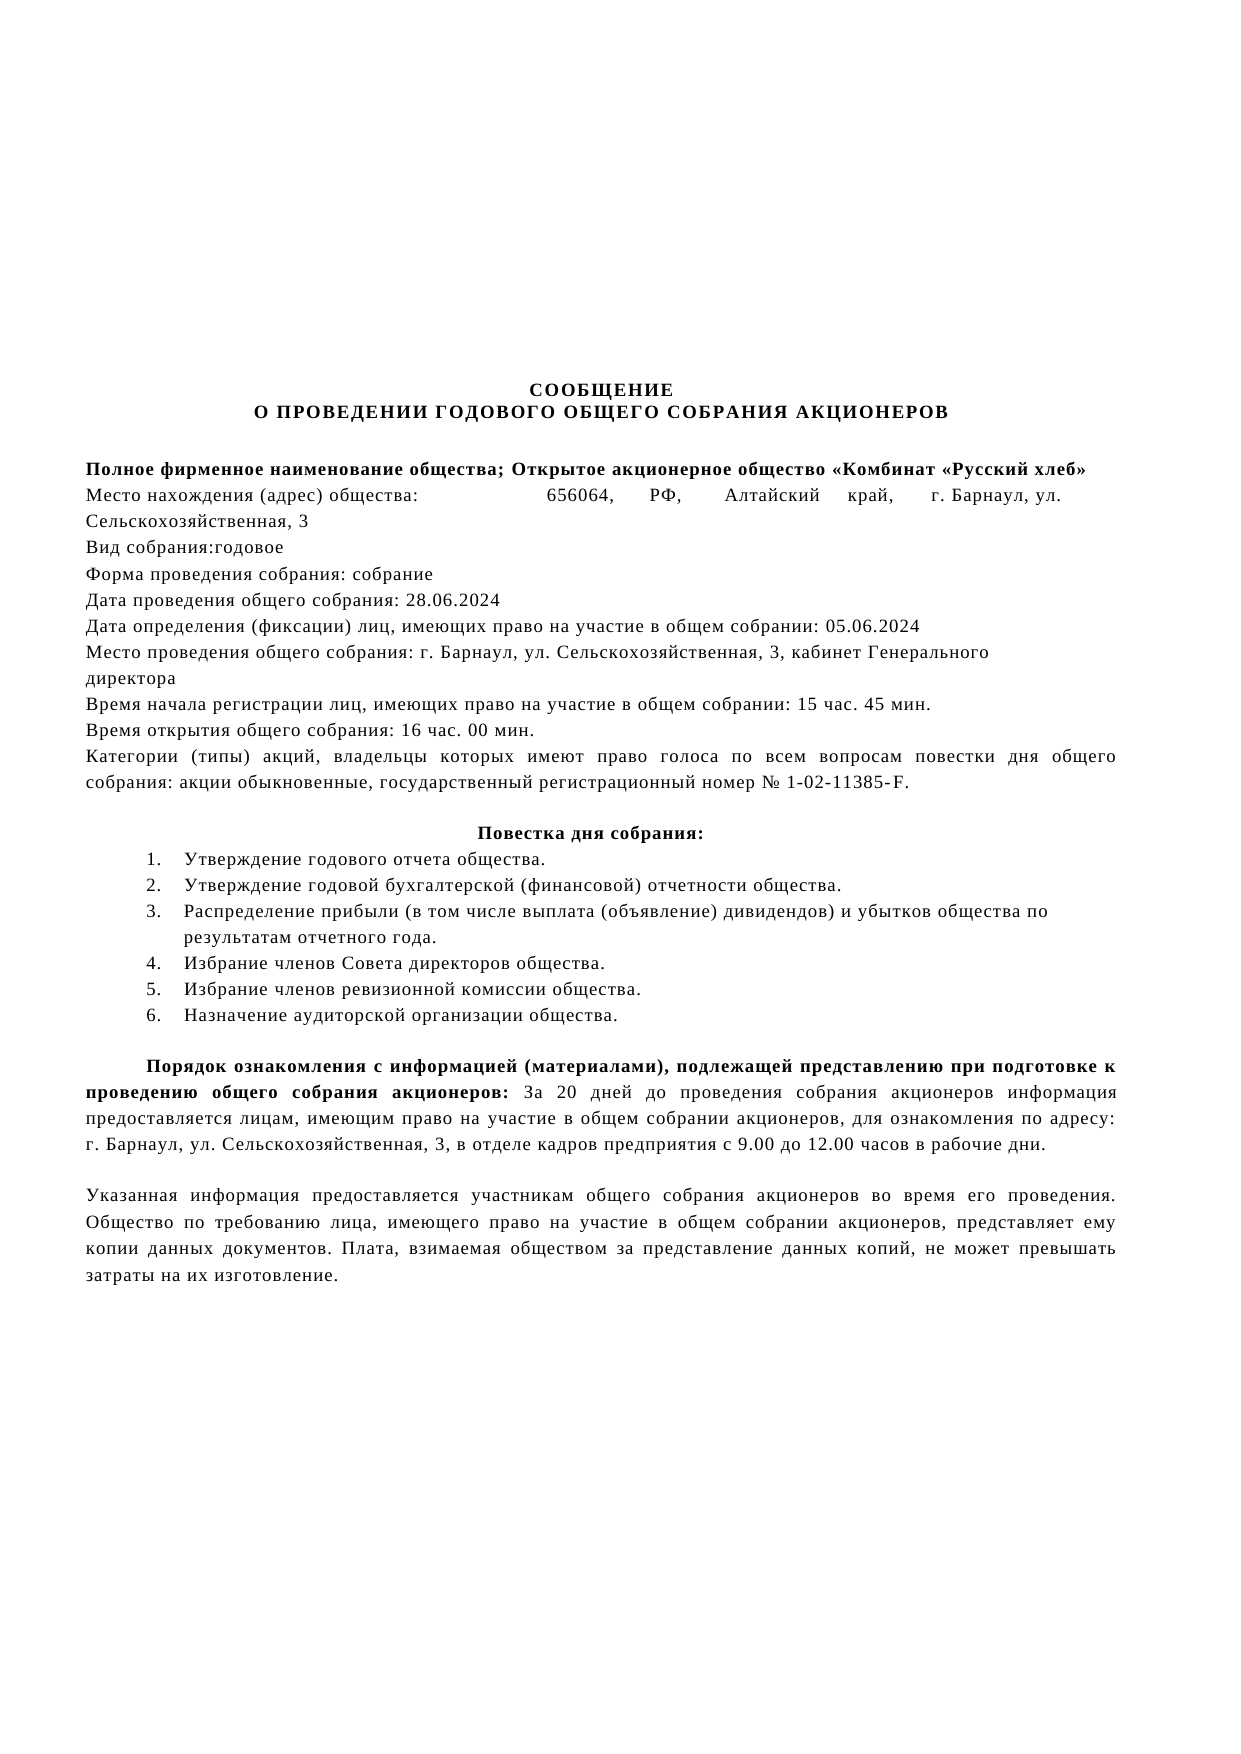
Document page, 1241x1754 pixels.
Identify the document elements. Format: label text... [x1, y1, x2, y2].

list Избрание членов ревизионной комиссии общества. [86, 975, 1148, 1001]
list Утверждение годового отчета общества. [86, 844, 1148, 871]
text директора [86, 663, 1148, 689]
text Категории (типы) акций, владельцы которых имеют право голоса по всем вопросам повестки дня общего собрания: акции обыкновенные, государственный регистрационный номер № 1-02-11385-F. [86, 741, 1117, 793]
text О ПРОВЕДЕНИИ ГОДОВОГО ОБЩЕГО СОБРАНИЯ АКЦИОНЕРОВ [226, 403, 977, 422]
text Время открытия общего собрания: 16 час. 00 мин. [86, 715, 1148, 741]
text Дата проведения общего собрания: 28.06.2024 [86, 585, 1148, 611]
text Вид собрания:годовое [86, 533, 1148, 559]
text Повестка дня собрания: [477, 818, 1148, 844]
text Место проведения общего собрания: г. Барнаул, ул. Сельскохозяйственная, 3, кабинет Генерального [86, 637, 1148, 663]
list Распределение прибыли (в том числе выплата (объявление) дивидендов) и убытков общества по результатам отчетного года. [146, 897, 1117, 949]
text Форма проведения собрания: собрание [86, 559, 1148, 585]
list Утверждение годовой бухгалтерской (финансовой) отчетности общества. [86, 871, 1148, 897]
text Место нахождения (адрес) общества: 656064, РФ, Алтайский край, г. Барнаул, ул. [86, 481, 1148, 507]
text СООБЩЕНИЕ [226, 382, 977, 401]
text Указанная информация предоставляется участникам общего собрания акционеров во время его проведения. Общество по требованию лица, имеющего право на участие в общем собрании акционеров, представляет ему копии данных документов. Плата, взимаемая обществом за представление данных копий, не может превышать затраты на их изготовление. [86, 1181, 1117, 1286]
list Назначение аудиторской организации общества. [86, 1001, 1148, 1027]
text Порядок ознакомления с информацией (материалами), подлежащей представлению при подготовке к проведению общего собрания акционеров: За 20 дней до проведения собрания акционеров информация предоставляется лицам, имеющим право на участие в общем собрании акционеров, для ознакомления по адресу: г. Барнаул, ул. Сельскохозяйственная, 3, в отделе кадров предприятия с 9.00 до 12.00 часов в рабочие дни. [86, 1052, 1117, 1156]
list Избрание членов Совета директоров общества. [86, 949, 1148, 975]
text Полное фирменное наименование общества; Открытое акционерное общество «Комбинат «Русский хлеб» [86, 455, 1117, 481]
text Время начала регистрации лиц, имеющих право на участие в общем собрании: 15 час. 45 мин. [86, 689, 1148, 715]
text Сельскохозяйственная, 3 [86, 507, 1148, 533]
text Дата определения (фиксации) лиц, имеющих право на участие в общем собрании: 05.06.2024 [86, 611, 1148, 637]
